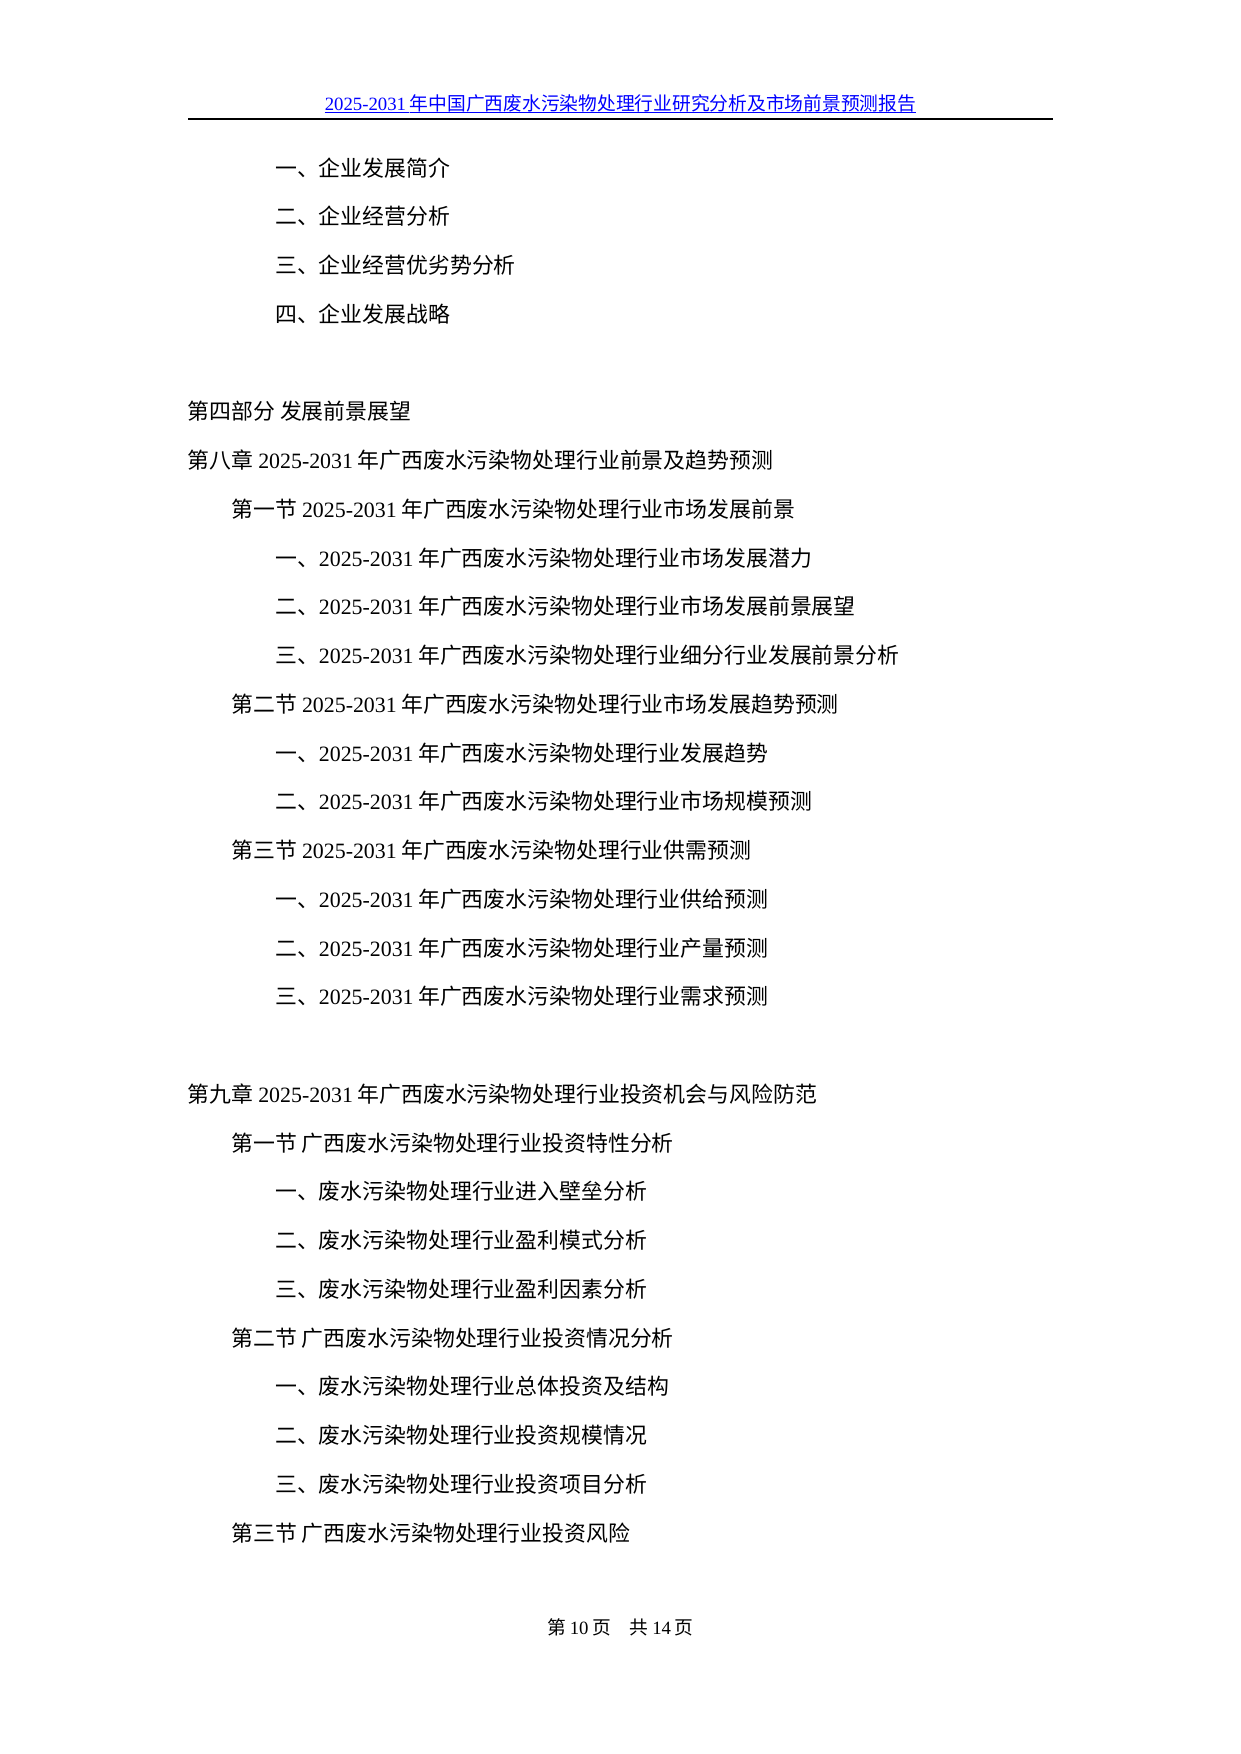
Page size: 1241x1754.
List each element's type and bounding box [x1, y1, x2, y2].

text [187, 150, 1053, 1548]
